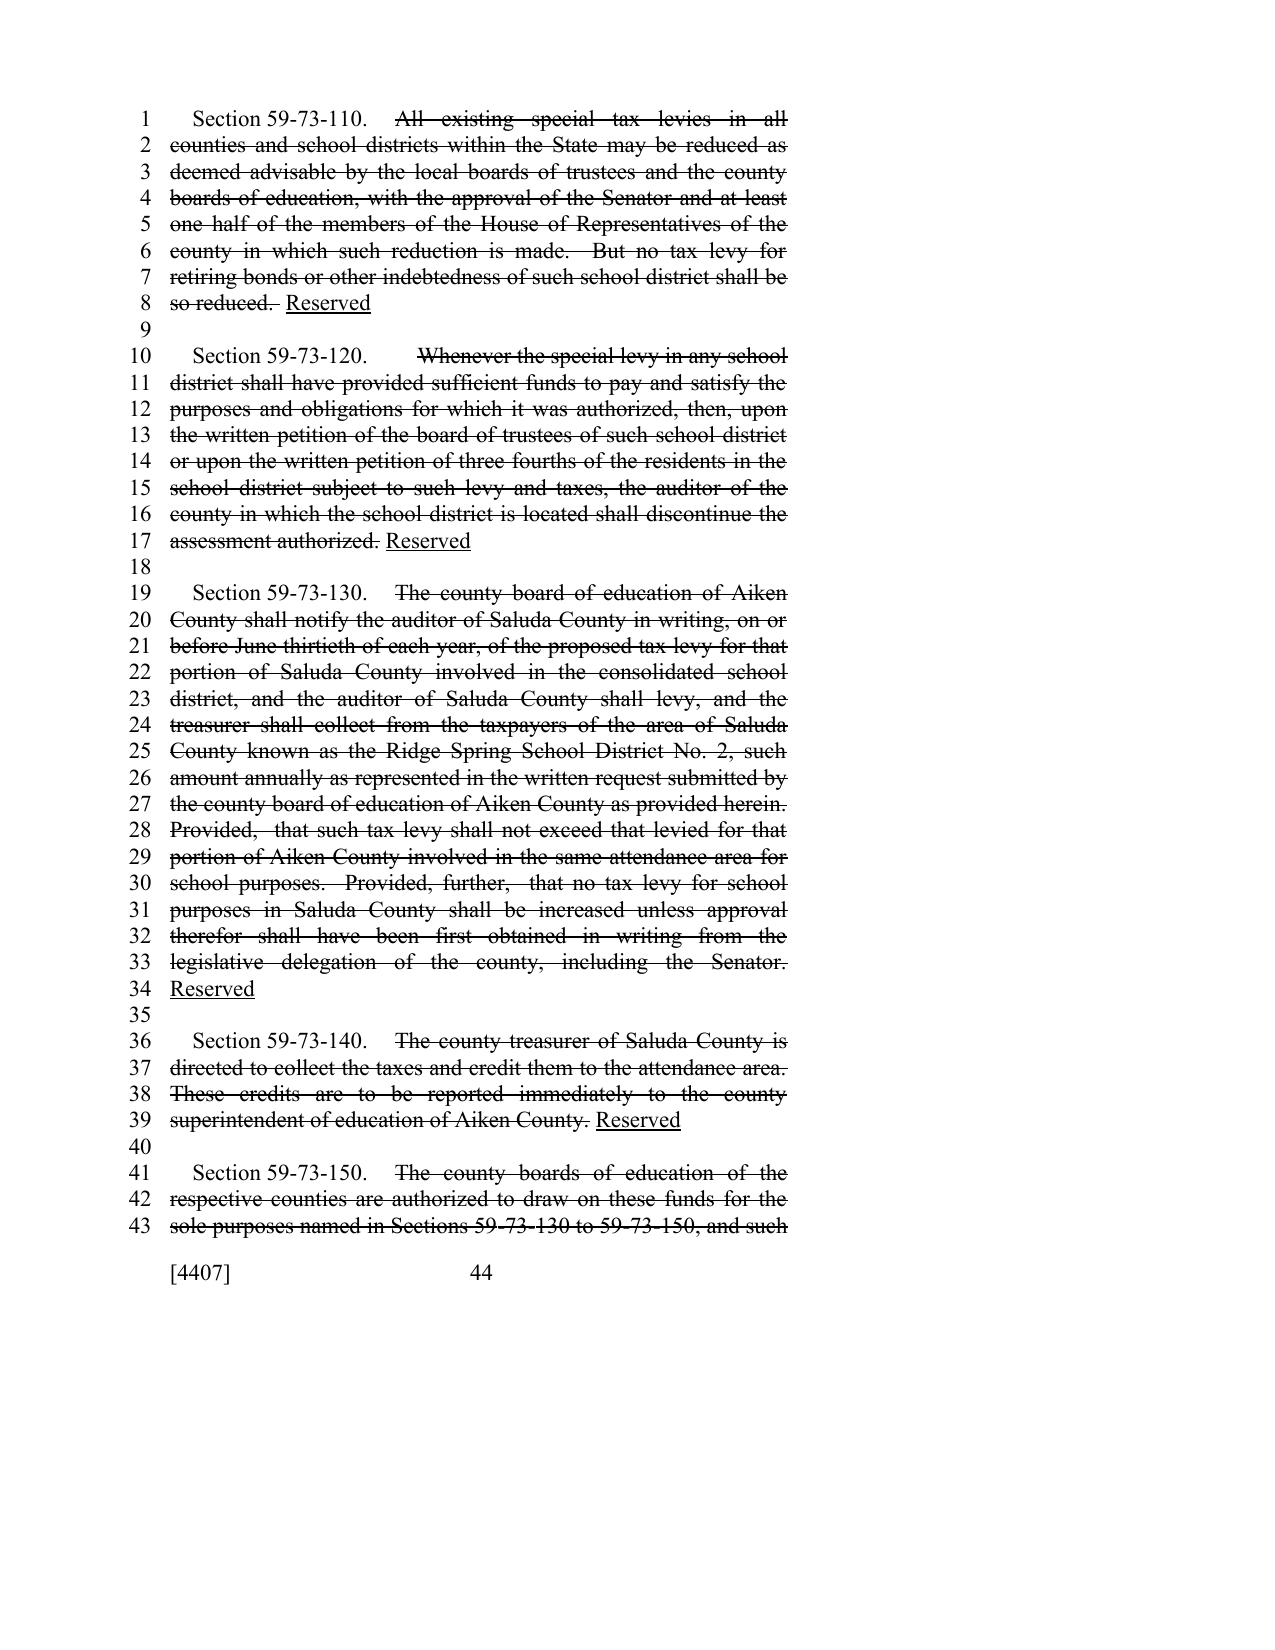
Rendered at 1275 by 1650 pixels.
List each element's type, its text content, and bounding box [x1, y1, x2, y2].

text Section 59-73-140. The county treasurer of Saluda County is directed to collect the taxes and credit them to the attendance area. These credits are to be reported immediately to the county superintendent of education of Aiken County. Reserved [169, 1069, 787, 1094]
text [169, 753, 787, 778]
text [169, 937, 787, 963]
text Section 59-73-140. The county treasurer of Saluda County is directed to collect the taxes and credit them to the attendance area. These credits are to be reported immediately to the county superintendent of education of Aiken County. Reserved [169, 1095, 787, 1133]
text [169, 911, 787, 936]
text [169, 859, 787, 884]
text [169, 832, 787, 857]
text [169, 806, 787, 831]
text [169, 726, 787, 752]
text Section 59-73-140. The county treasurer of Saluda County is directed to collect the taxes and credit them to the attendance area. These credits are to be reported immediately to the county superintendent of education of Aiken County. Reserved [169, 1027, 787, 1068]
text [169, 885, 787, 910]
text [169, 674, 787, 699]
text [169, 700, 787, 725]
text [169, 1201, 787, 1226]
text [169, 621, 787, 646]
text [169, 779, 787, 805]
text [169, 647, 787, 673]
